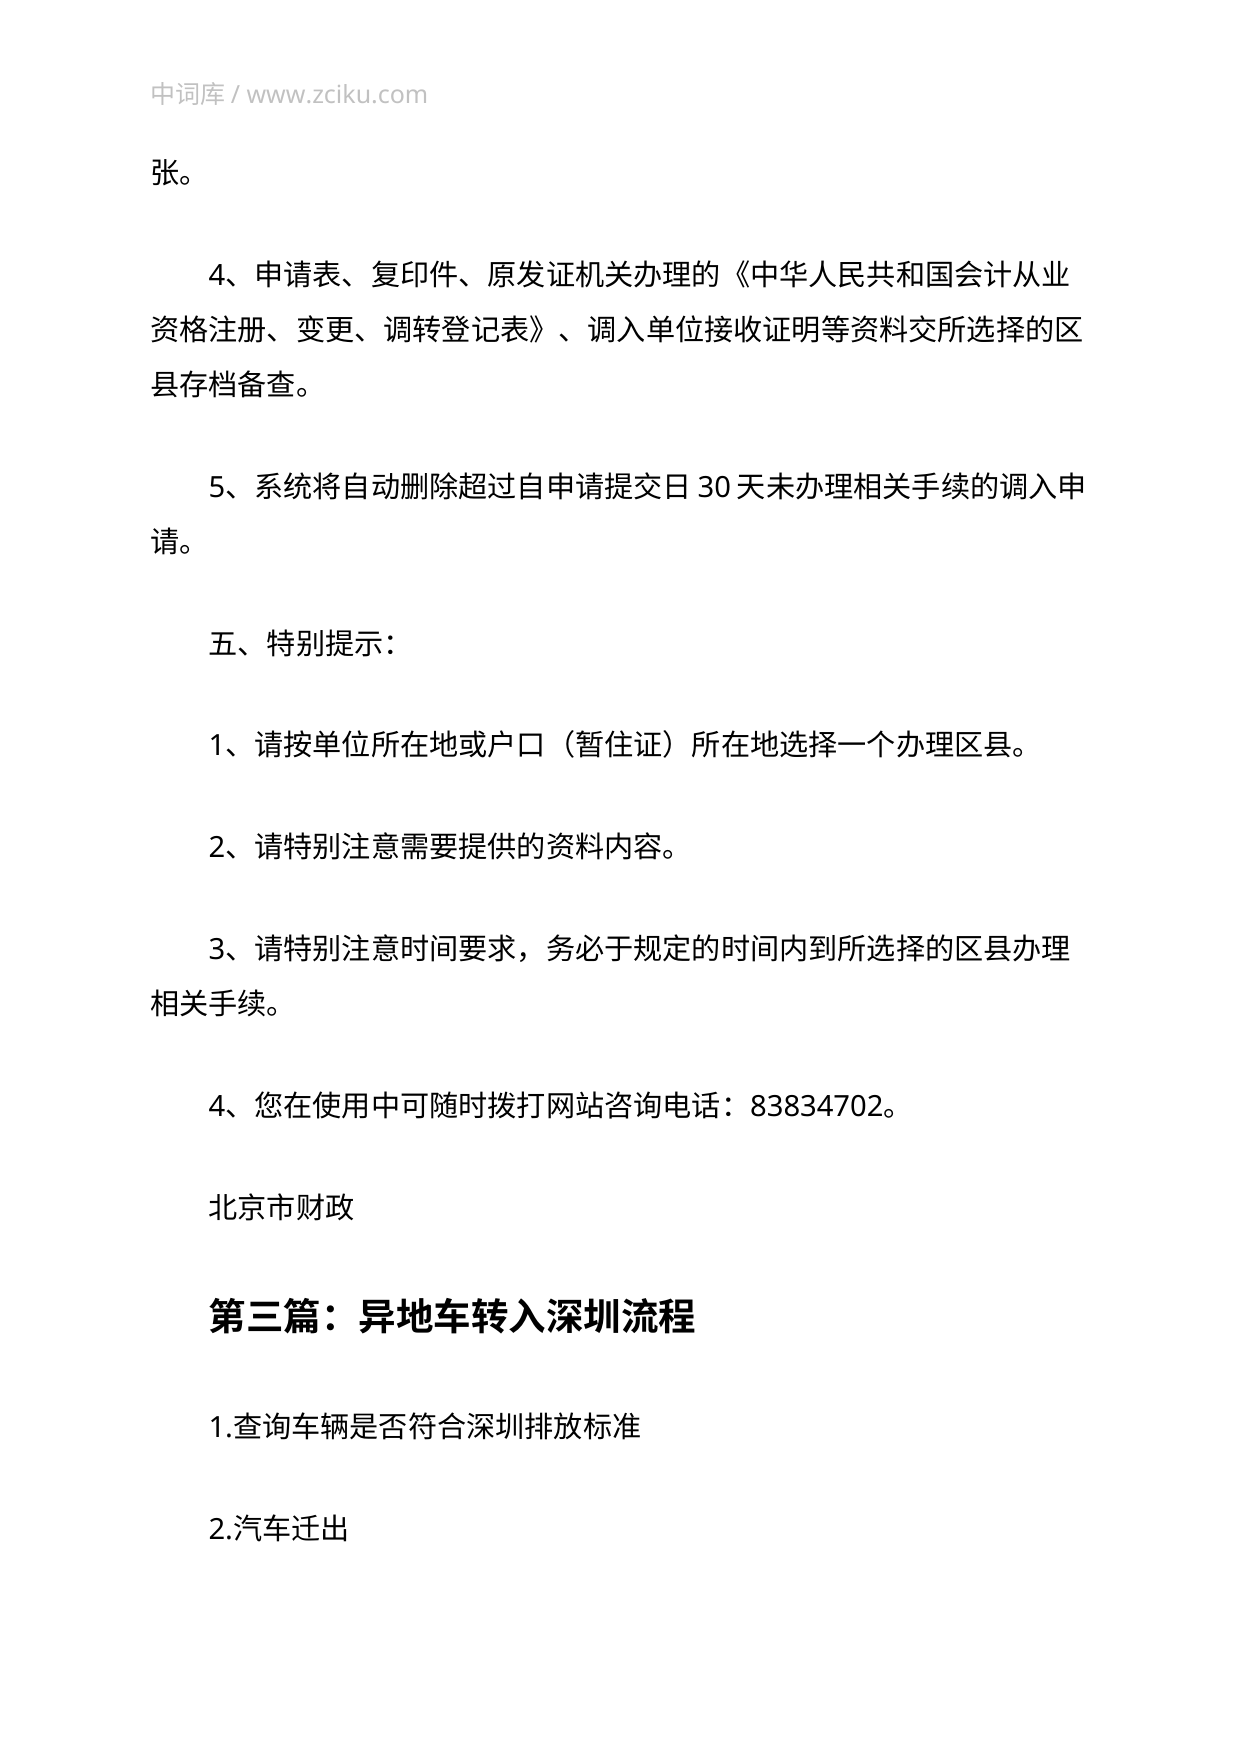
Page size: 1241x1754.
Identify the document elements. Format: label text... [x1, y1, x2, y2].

text 3、请特别注意时间要求，务必于规定的时间内到所选择的区县办理相关手续。 [150, 926, 1090, 1023]
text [150, 150, 1090, 192]
text 2.汽车迁出 [150, 1506, 1090, 1548]
text 北京市财政 [150, 1185, 1090, 1227]
text 4、您在使用中可随时拨打网站咨询电话：83834702。 [150, 1083, 1090, 1125]
text 5、系统将自动删除超过自申请提交日30天未办理相关手续的调入申请。 [150, 463, 1090, 561]
text 第三篇：异地车转入深圳流程 [150, 1286, 1090, 1341]
text 4、申请表、复印件、原发证机关办理的《中华人民共和国会计从业资格注册、变更、调转登记表》、调入单位接收证明等资料交所选择的区县存档备查。 [150, 252, 1090, 404]
text 五、特别提示： [150, 620, 1090, 662]
text 1.查询车辆是否符合深圳排放标准 [150, 1404, 1090, 1446]
text 1、请按单位所在地或户口（暂住证）所在地选择一个办理区县。 [150, 722, 1090, 764]
text 2、请特别注意需要提供的资料内容。 [150, 824, 1090, 866]
